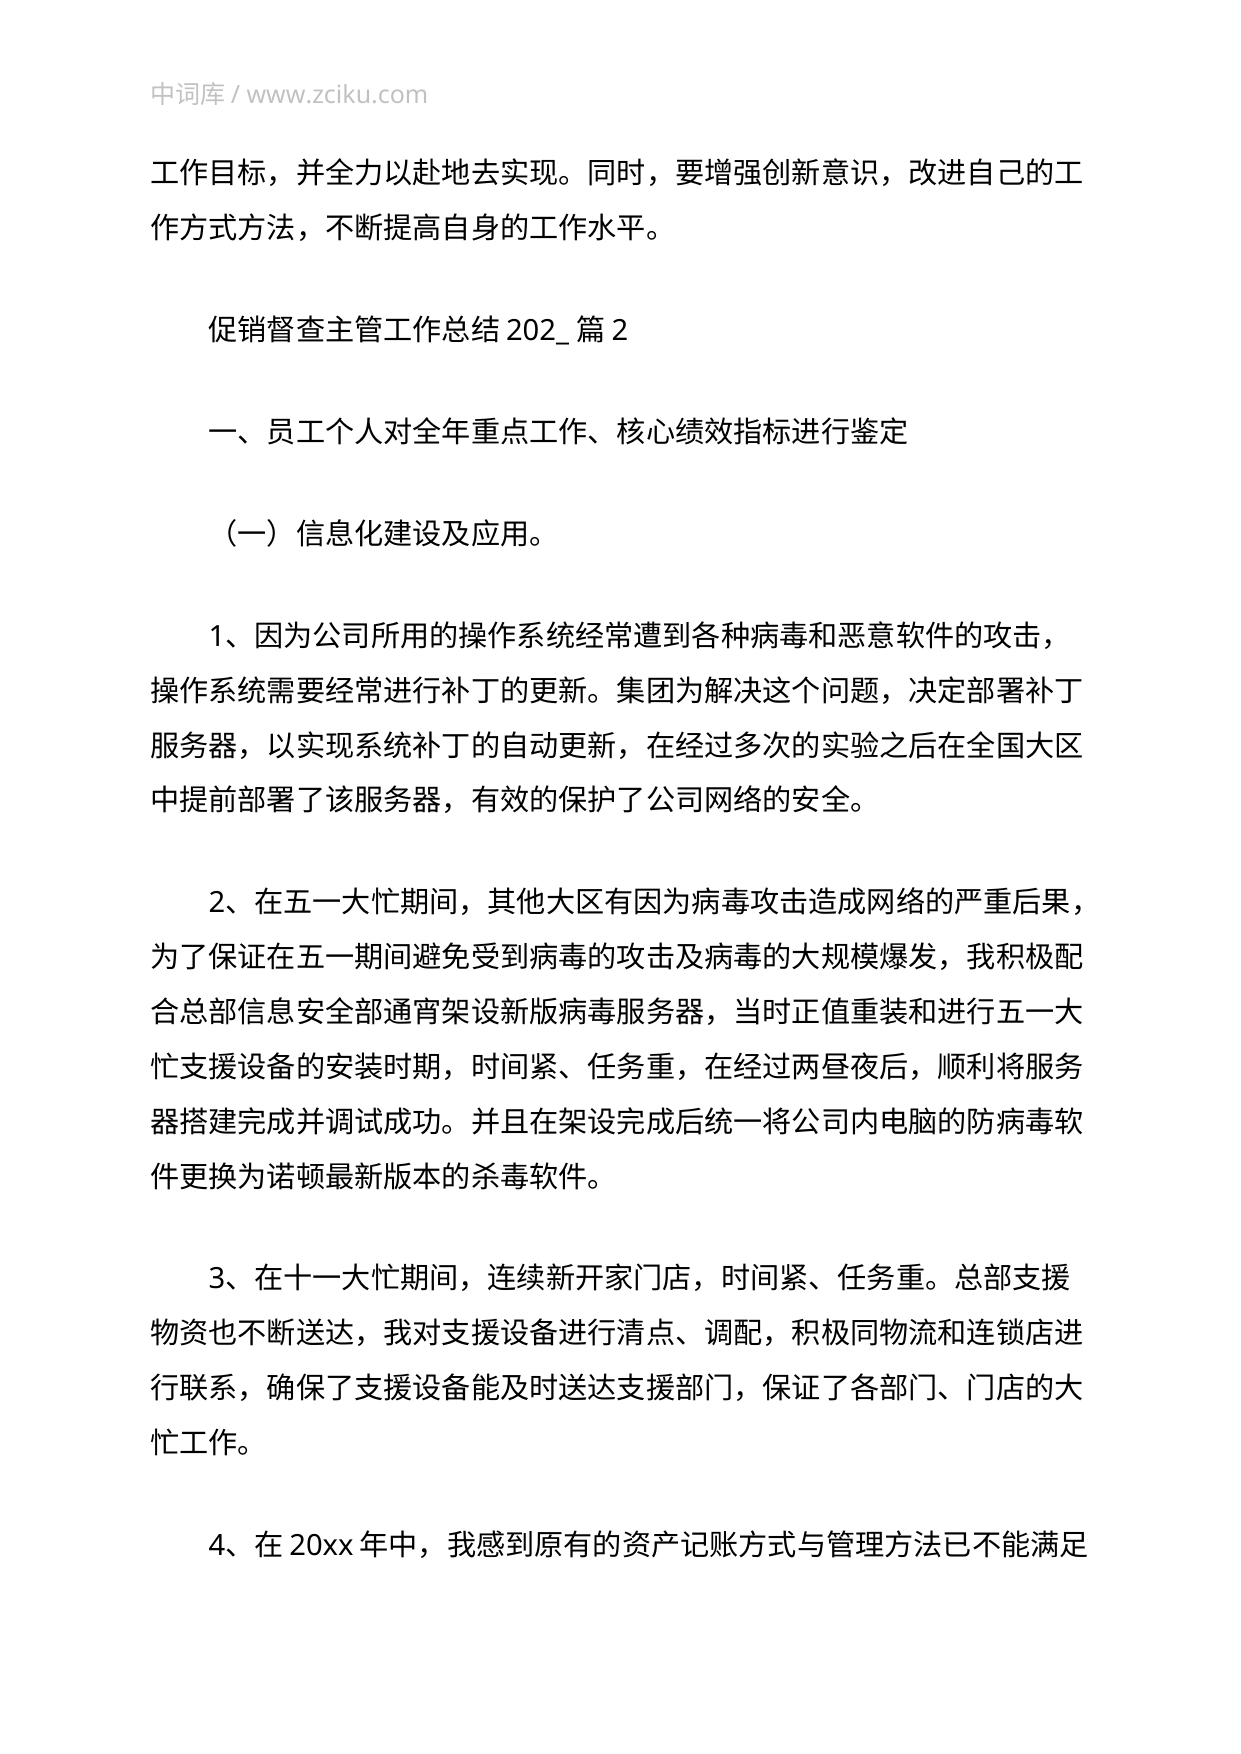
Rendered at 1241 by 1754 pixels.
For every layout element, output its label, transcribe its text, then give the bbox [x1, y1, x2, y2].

text 促销督查主管工作总结202_ 篇2 [150, 307, 1090, 349]
text 1、因为公司所用的操作系统经常遭到各种病毒和恶意软件的攻击，操作系统需要经常进行补丁的更新。集团为解决这个问题，决定部署补丁服务器，以实现系统补丁的自动更新，在经过多次的实验之后在全国大区中提前部署了该服务器，有效的保护了公司网络的安全。 [150, 612, 1090, 819]
text 2、在五一大忙期间，其他大区有因为病毒攻击造成网络的严重后果，为了保证在五一期间避免受到病毒的攻击及病毒的大规模爆发，我积极配合总部信息安全部通宵架设新版病毒服务器，当时正值重装和进行五一大忙支援设备的安装时期，时间紧、任务重，在经过两昼夜后，顺利将服务器搭建完成并调试成功。并且在架设完成后统一将公司内电脑的防病毒软件更换为诺顿最新版本的杀毒软件。 [150, 879, 1090, 1196]
text 3、在十一大忙期间，连续新开家门店，时间紧、任务重。总部支援物资也不断送达，我对支援设备进行清点、调配，积极同物流和连锁店进行联系，确保了支援设备能及时送达支援部门，保证了各部门、门店的大忙工作。 [150, 1255, 1090, 1462]
text （一）信息化建设及应用。 [150, 510, 1090, 553]
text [150, 1522, 1090, 1564]
text 一、员工个人对全年重点工作、核心绩效指标进行鉴定 [150, 409, 1090, 451]
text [150, 150, 1090, 247]
